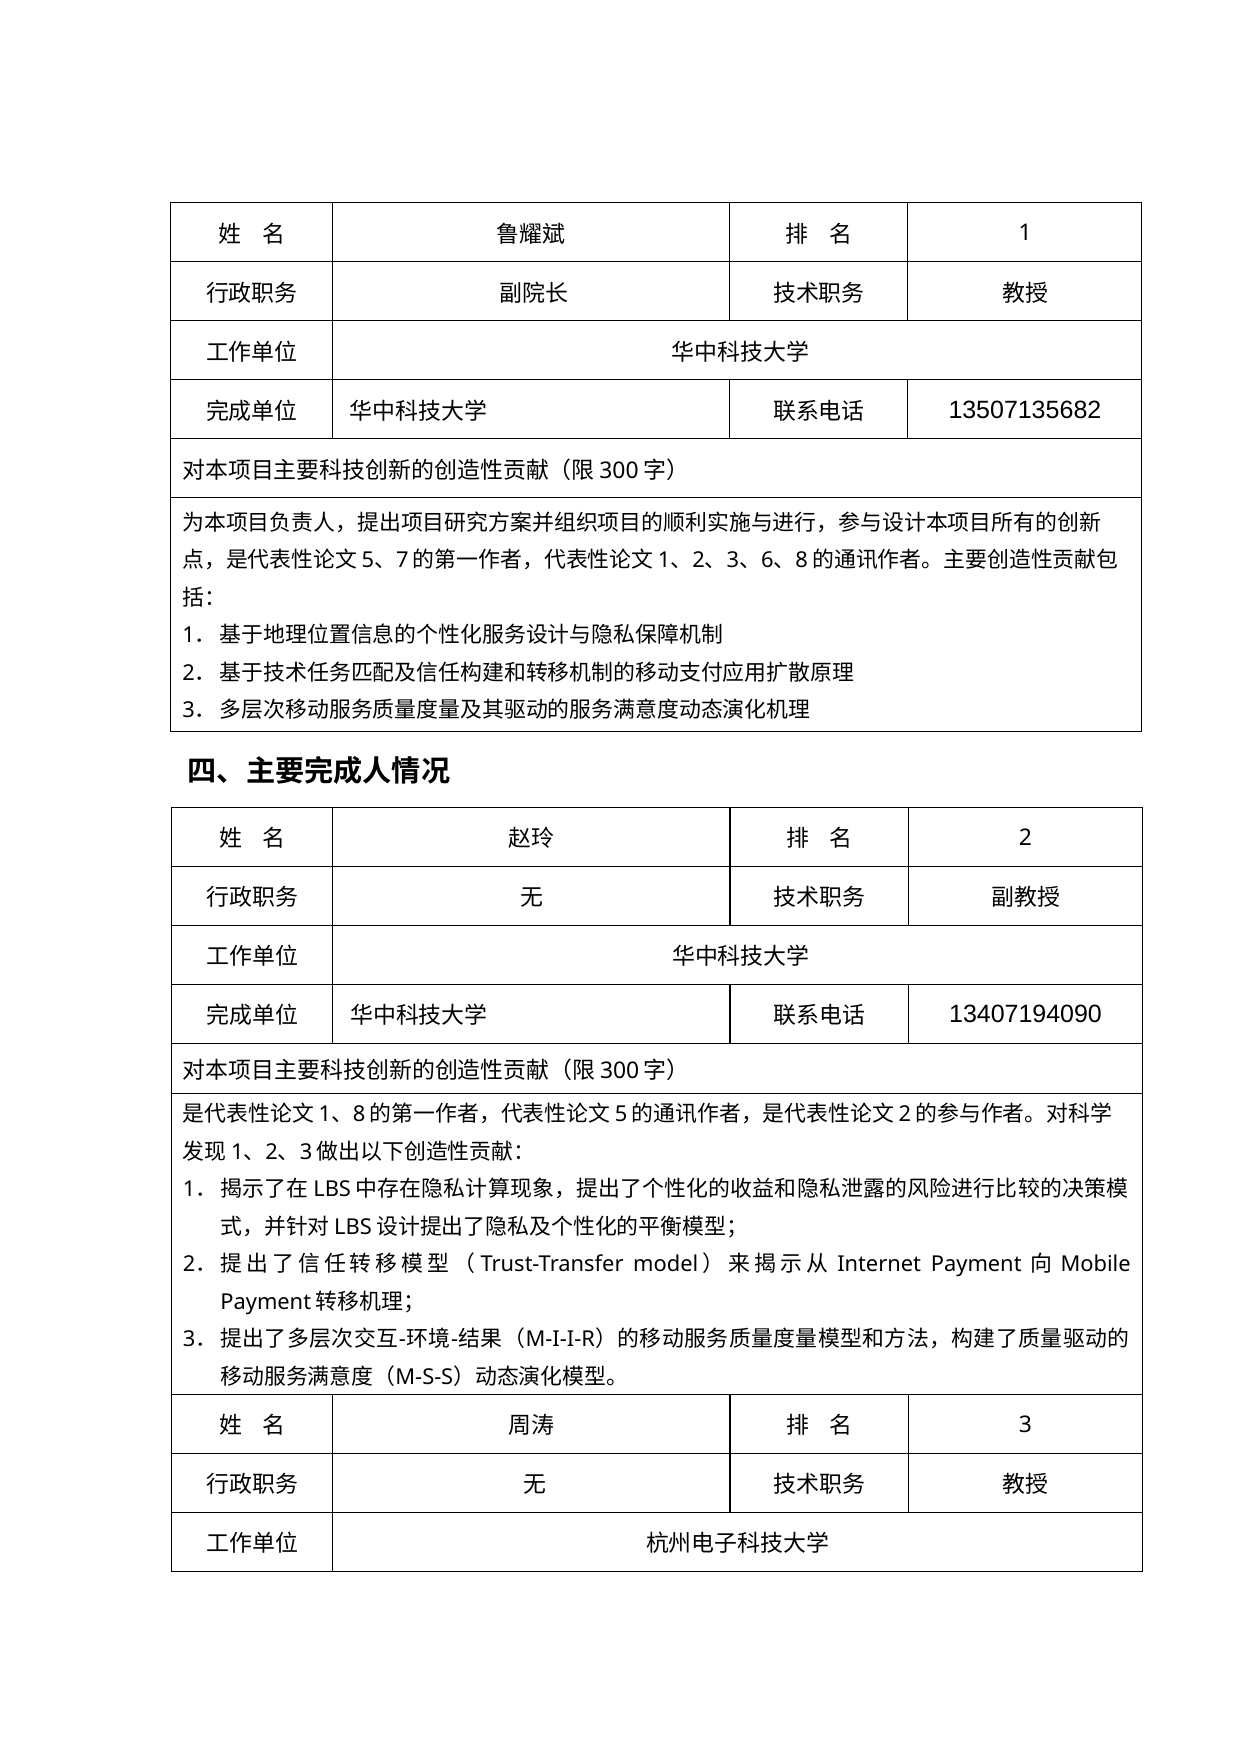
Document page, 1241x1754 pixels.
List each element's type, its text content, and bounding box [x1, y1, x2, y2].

table_cell 技术职务 [730, 262, 907, 320]
table_cell 是代表性论文1、8的第一作者，代表性论文5的通讯作者，是代表性论文2的参与作者。对科学发现1、2、3做出以下创造性贡献： 揭示了在LBS中存在隐私计算现象，提出了个性化的收益和隐私泄露的风险进行比较的决策模式，并针对LBS设计提出了隐私及个性化的平衡模型； 提出了信任转移模型（Trust-Transfer model）来揭示从Internet Payment向Mobile Payment转移机理； 提出了多层次交互-环境-结果（M-I-I-R）的移动服务质量度量模型和方法，构建了质量驱动的移动服务满意度（M-S-S）动态演化模型。 [172, 1094, 1142, 1393]
table_cell 副教授 [909, 867, 1142, 925]
table_header 2 [909, 808, 1142, 866]
table_cell 周涛 [333, 1395, 729, 1453]
table_cell 华中科技大学 [333, 926, 1142, 984]
table_cell 工作单位 [172, 926, 332, 984]
table_cell 完成单位 [171, 380, 332, 438]
table_cell 技术职务 [731, 1454, 908, 1512]
table_cell 无 [333, 867, 729, 925]
table_cell 杭州电子科技大学 [333, 1513, 1142, 1571]
table_header 姓 名 [171, 203, 332, 261]
table_cell 华中科技大学 [333, 380, 729, 438]
table_cell 13407194090 [909, 985, 1142, 1043]
table_cell 联系电话 [730, 380, 907, 438]
table_header 姓 名 [172, 808, 332, 866]
table_cell 排 名 [731, 1395, 908, 1453]
table_cell 工作单位 [172, 1513, 332, 1571]
table_cell 华中科技大学 [333, 321, 1141, 379]
table_cell 行政职务 [171, 262, 332, 320]
table_header 鲁耀斌 [333, 203, 729, 261]
table_header 1 [908, 203, 1141, 261]
table_cell 3 [909, 1395, 1142, 1453]
table_cell 为本项目负责人，提出项目研究方案并组织项目的顺利实施与进行，参与设计本项目所有的创新点，是代表性论文5、7的第一作者，代表性论文1、2、3、6、8的通讯作者。主要创造性贡献包括： 基于地理位置信息的个性化服务设计与隐私保障机制 基于技术任务匹配及信任构建和转移机制的移动支付应用扩散原理 多层次移动服务质量度量及其驱动的服务满意度动态演化机理 [171, 498, 1141, 731]
table_cell 无 [333, 1454, 729, 1512]
table_cell 行政职务 [172, 1454, 332, 1512]
table_cell 副院长 [333, 262, 729, 320]
table_cell 13507135682 [908, 380, 1141, 438]
table_cell 完成单位 [172, 985, 332, 1043]
table_cell 华中科技大学 [333, 985, 729, 1043]
table_header 赵玲 [333, 808, 729, 866]
text 四、主要完成人情况 [187, 732, 1155, 807]
table_cell 对本项目主要科技创新的创造性贡献（限300字） [172, 1044, 1142, 1092]
table_header 排 名 [731, 808, 908, 866]
table_cell 联系电话 [731, 985, 908, 1043]
table_cell 姓 名 [172, 1395, 332, 1453]
table_cell 对本项目主要科技创新的创造性贡献（限300字） [171, 439, 1141, 497]
table_header 排 名 [730, 203, 907, 261]
table_cell 教授 [909, 1454, 1142, 1512]
table_cell 行政职务 [172, 867, 332, 925]
table_cell 教授 [908, 262, 1141, 320]
table_cell 技术职务 [731, 867, 908, 925]
table_cell 工作单位 [171, 321, 332, 379]
